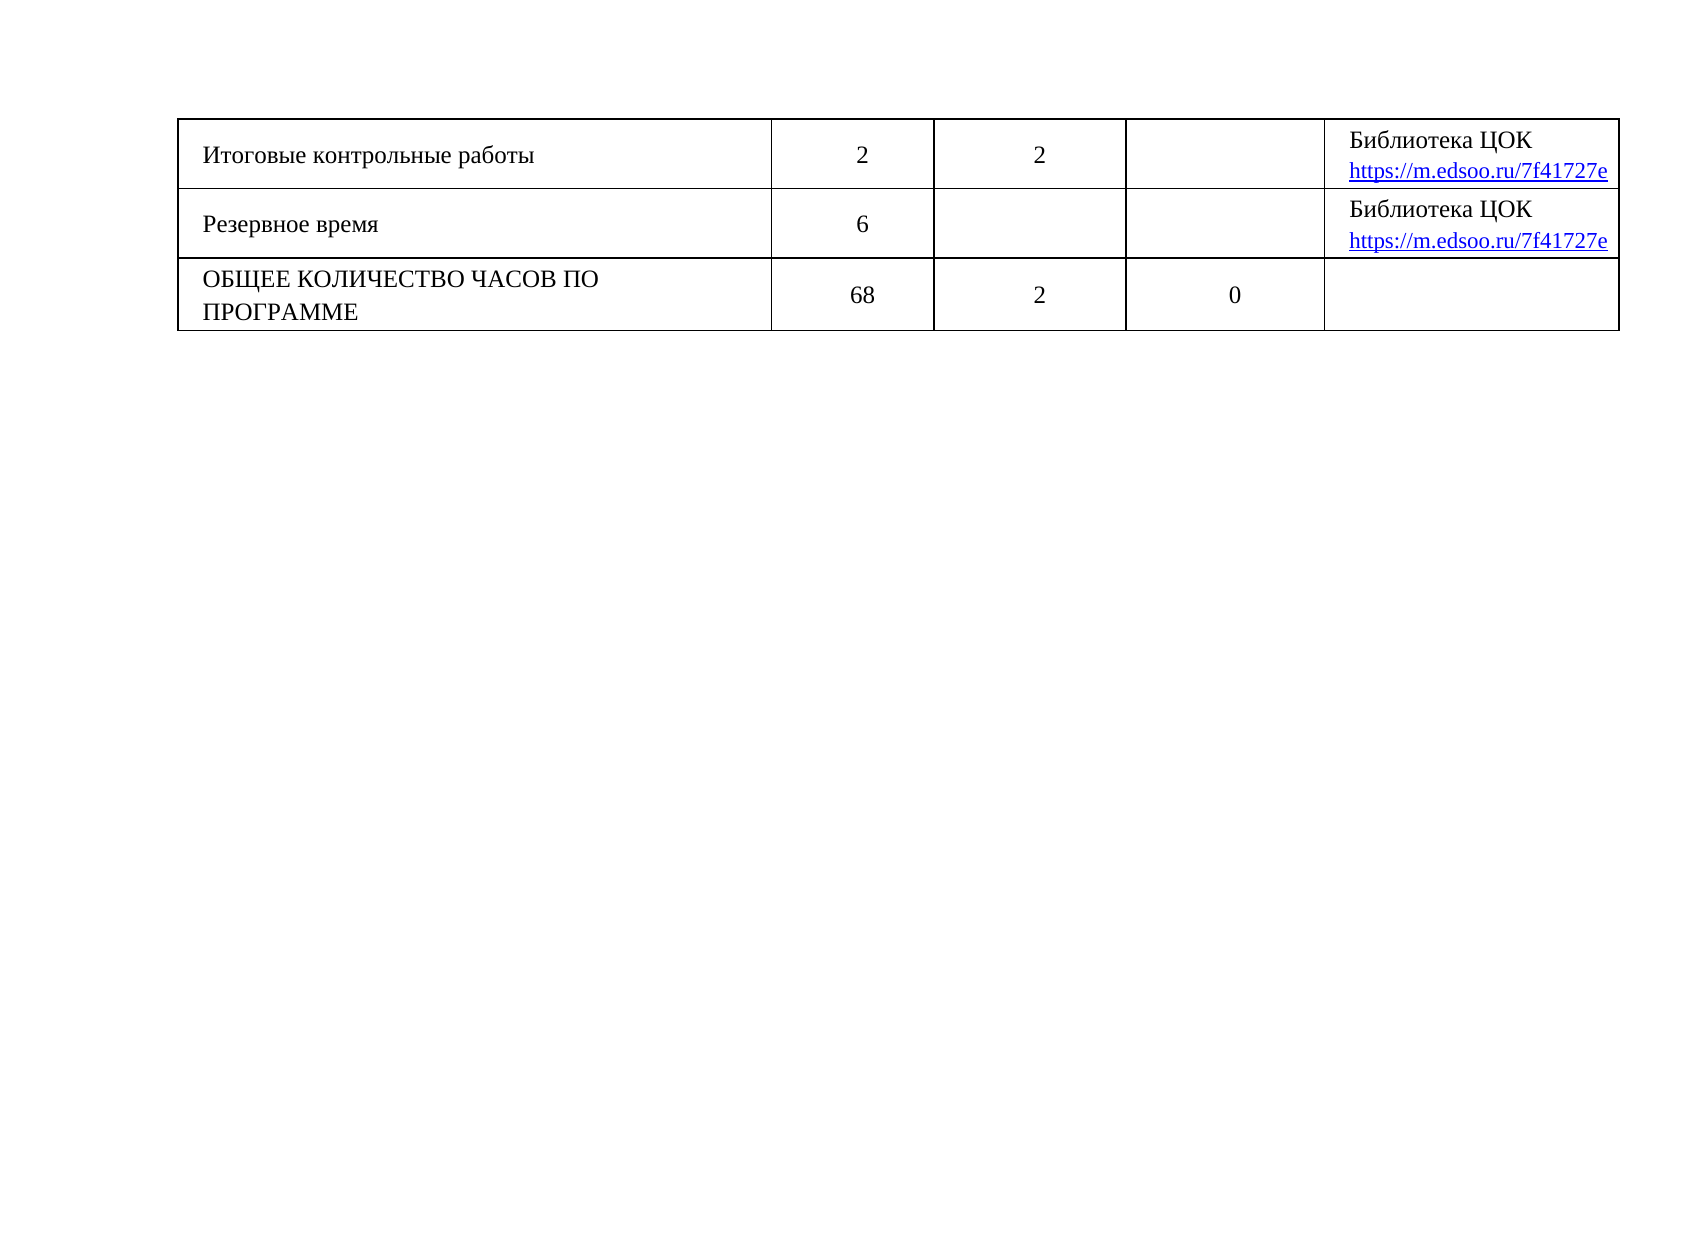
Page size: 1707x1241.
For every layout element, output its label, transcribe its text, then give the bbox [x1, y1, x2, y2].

table_cell Итоговые контрольные работы [179, 120, 771, 188]
table_cell 2 [935, 259, 1125, 330]
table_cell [1325, 120, 1618, 188]
table_cell 6 [772, 189, 933, 257]
table_cell 2 [772, 120, 933, 188]
table_cell Резервное время [179, 189, 771, 257]
table_cell [935, 189, 1125, 257]
table_cell 68 [772, 259, 933, 330]
table_cell 0 [1127, 259, 1324, 330]
table_cell [1325, 259, 1618, 330]
table_cell ОБЩЕЕ КОЛИЧЕСТВО ЧАСОВ ПО ПРОГРАММЕ [179, 259, 771, 330]
table_cell [1127, 189, 1324, 257]
table_cell 2 [935, 120, 1125, 188]
table_cell [1127, 120, 1324, 188]
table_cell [1325, 189, 1618, 257]
